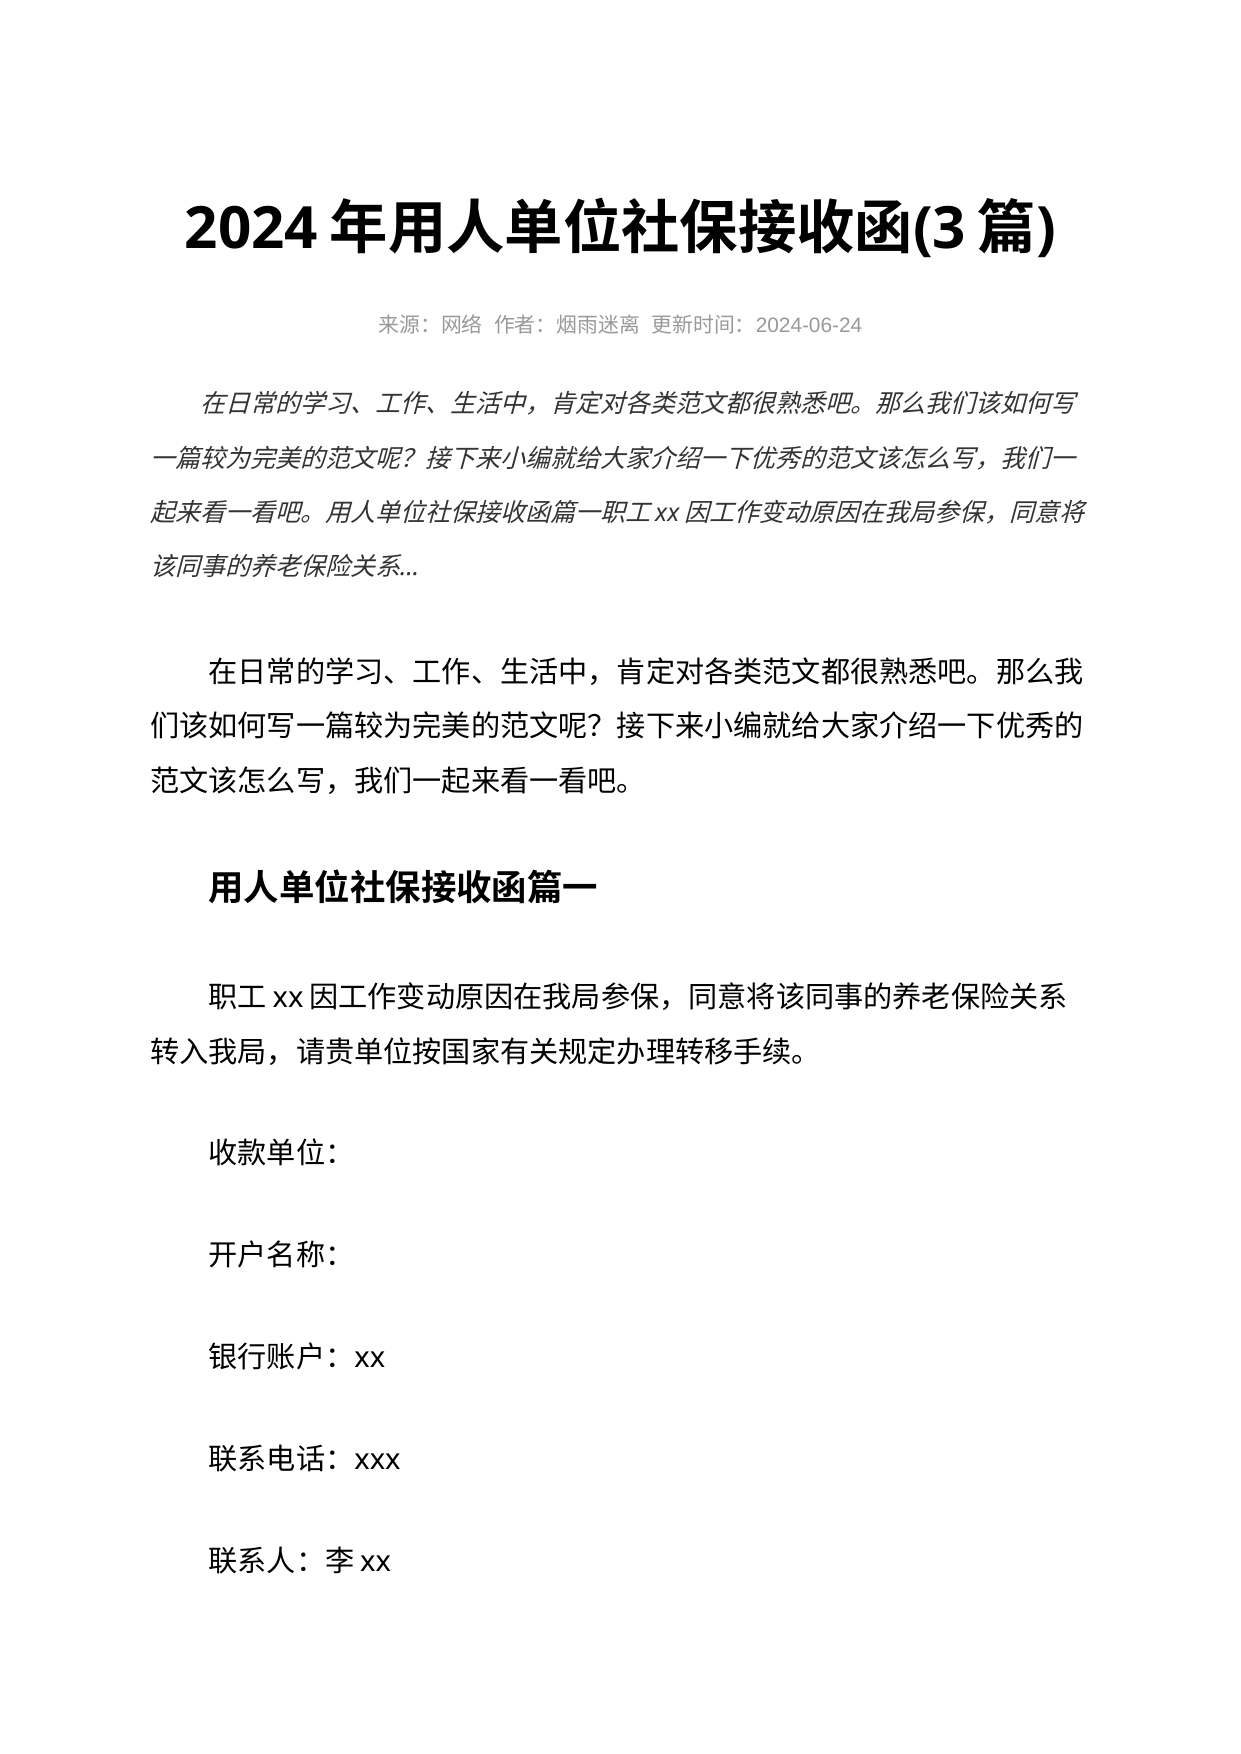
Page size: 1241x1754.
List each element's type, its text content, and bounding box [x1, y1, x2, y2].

text 用人单位社保接收函篇一 [150, 860, 1090, 911]
text 来源：网络 作者：烟雨迷离 更新时间：2024-06-24 [150, 313, 1090, 337]
text 银行账户：xx [150, 1333, 1090, 1376]
text 收款单位： [150, 1130, 1090, 1172]
text 联系电话：xxx [150, 1435, 1090, 1478]
text 在日常的学习、工作、生活中，肯定对各类范文都很熟悉吧。那么我们该如何写一篇较为完美的范文呢？接下来小编就给大家介绍一下优秀的范文该怎么写，我们一起来看一看吧。用人单位社保接收函篇一职工xx因工作变动原因在我局参保，同意将该同事的养老保险关系... [150, 384, 1090, 583]
text 在日常的学习、工作、生活中，肯定对各类范文都很熟悉吧。那么我们该如何写一篇较为完美的范文呢？接下来小编就给大家介绍一下优秀的范文该怎么写，我们一起来看一看吧。 [150, 648, 1090, 800]
text 职工xx因工作变动原因在我局参保，同意将该同事的养老保险关系转入我局，请贵单位按国家有关规定办理转移手续。 [150, 973, 1090, 1070]
subtitle 2024年用人单位社保接收函(3篇) [150, 181, 1090, 266]
text 联系人：李xx [150, 1537, 1090, 1580]
text 开户名称： [150, 1232, 1090, 1274]
